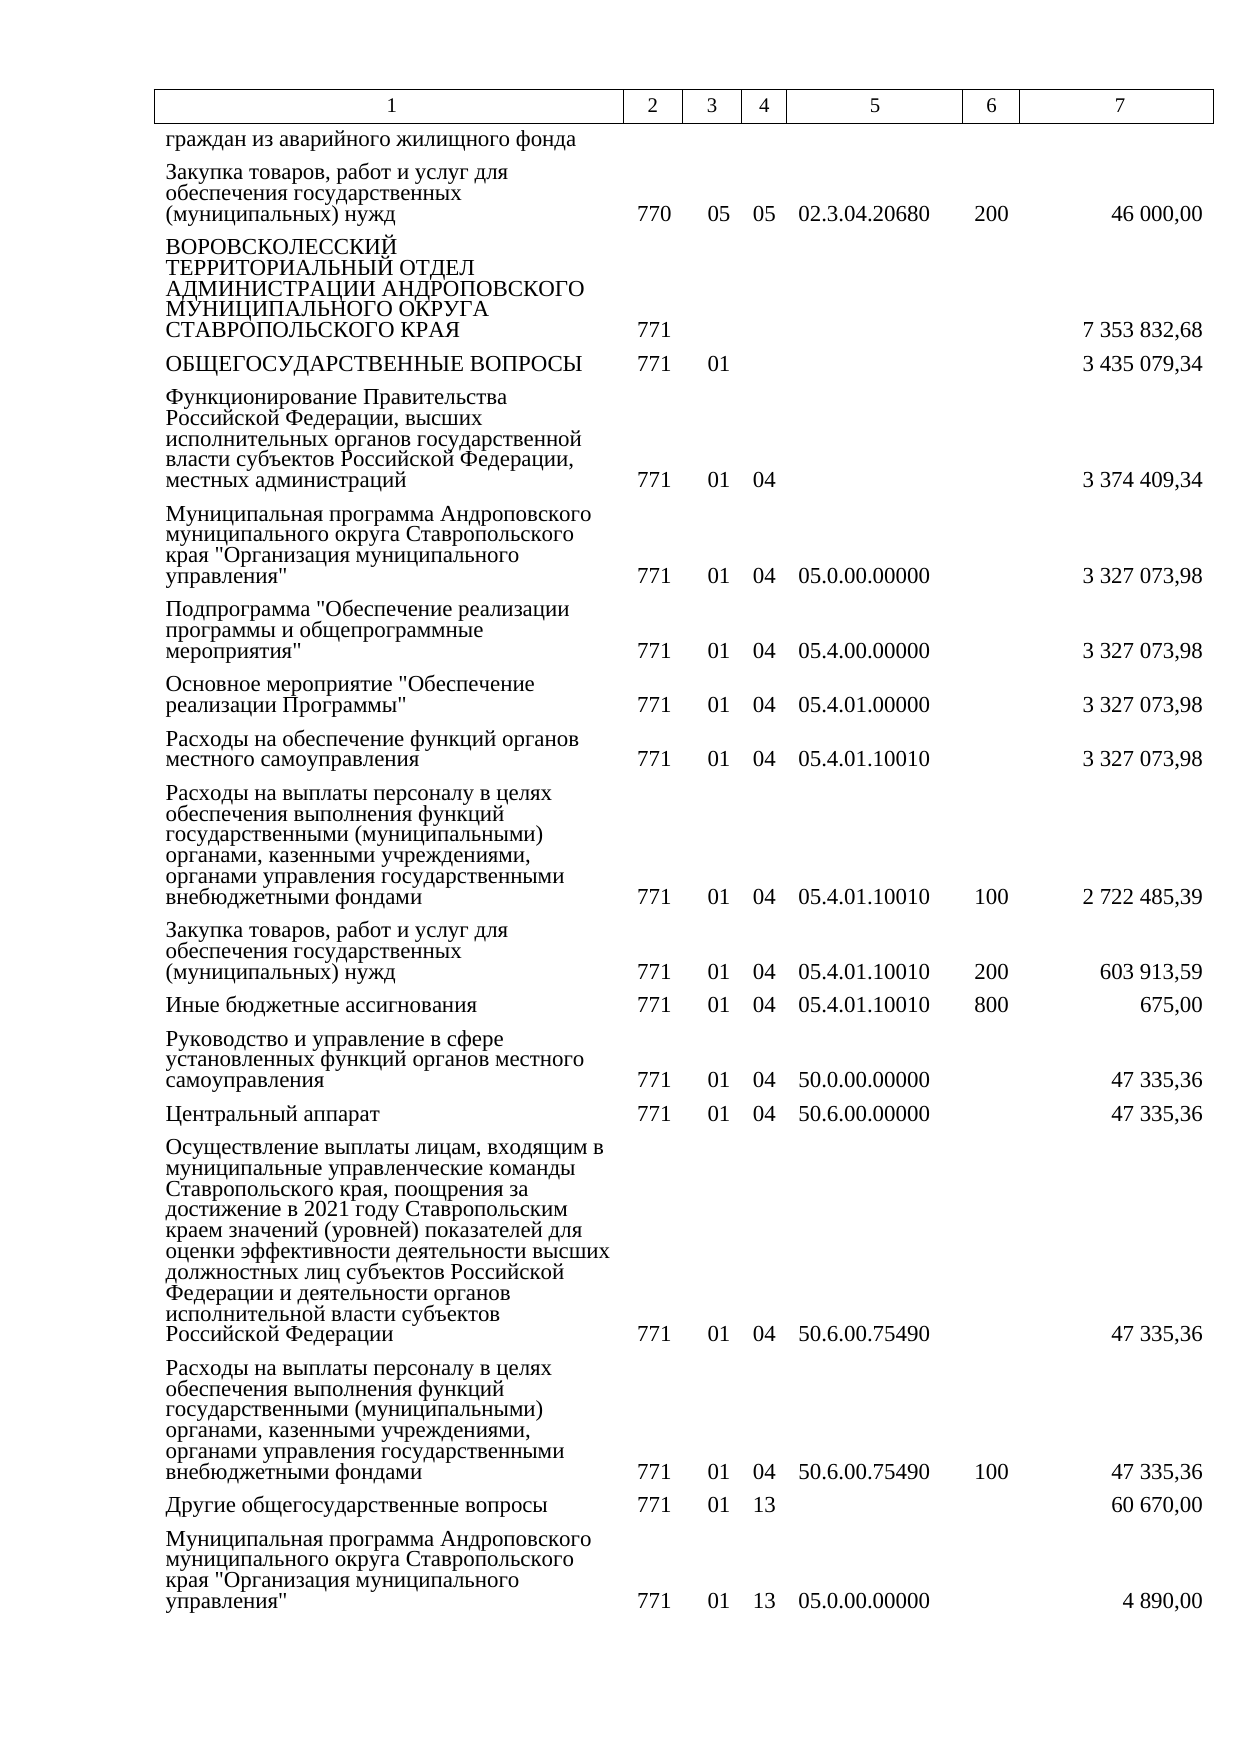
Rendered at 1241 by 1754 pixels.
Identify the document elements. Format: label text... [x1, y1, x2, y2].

table_header 2 [624, 90, 682, 123]
table_header 6 [963, 90, 1019, 123]
table_header 7 [1020, 90, 1213, 123]
table_header 1 [155, 90, 623, 123]
table_header 4 [742, 90, 786, 123]
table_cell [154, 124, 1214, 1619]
table_header 5 [787, 90, 962, 123]
table_header 3 [683, 90, 741, 123]
